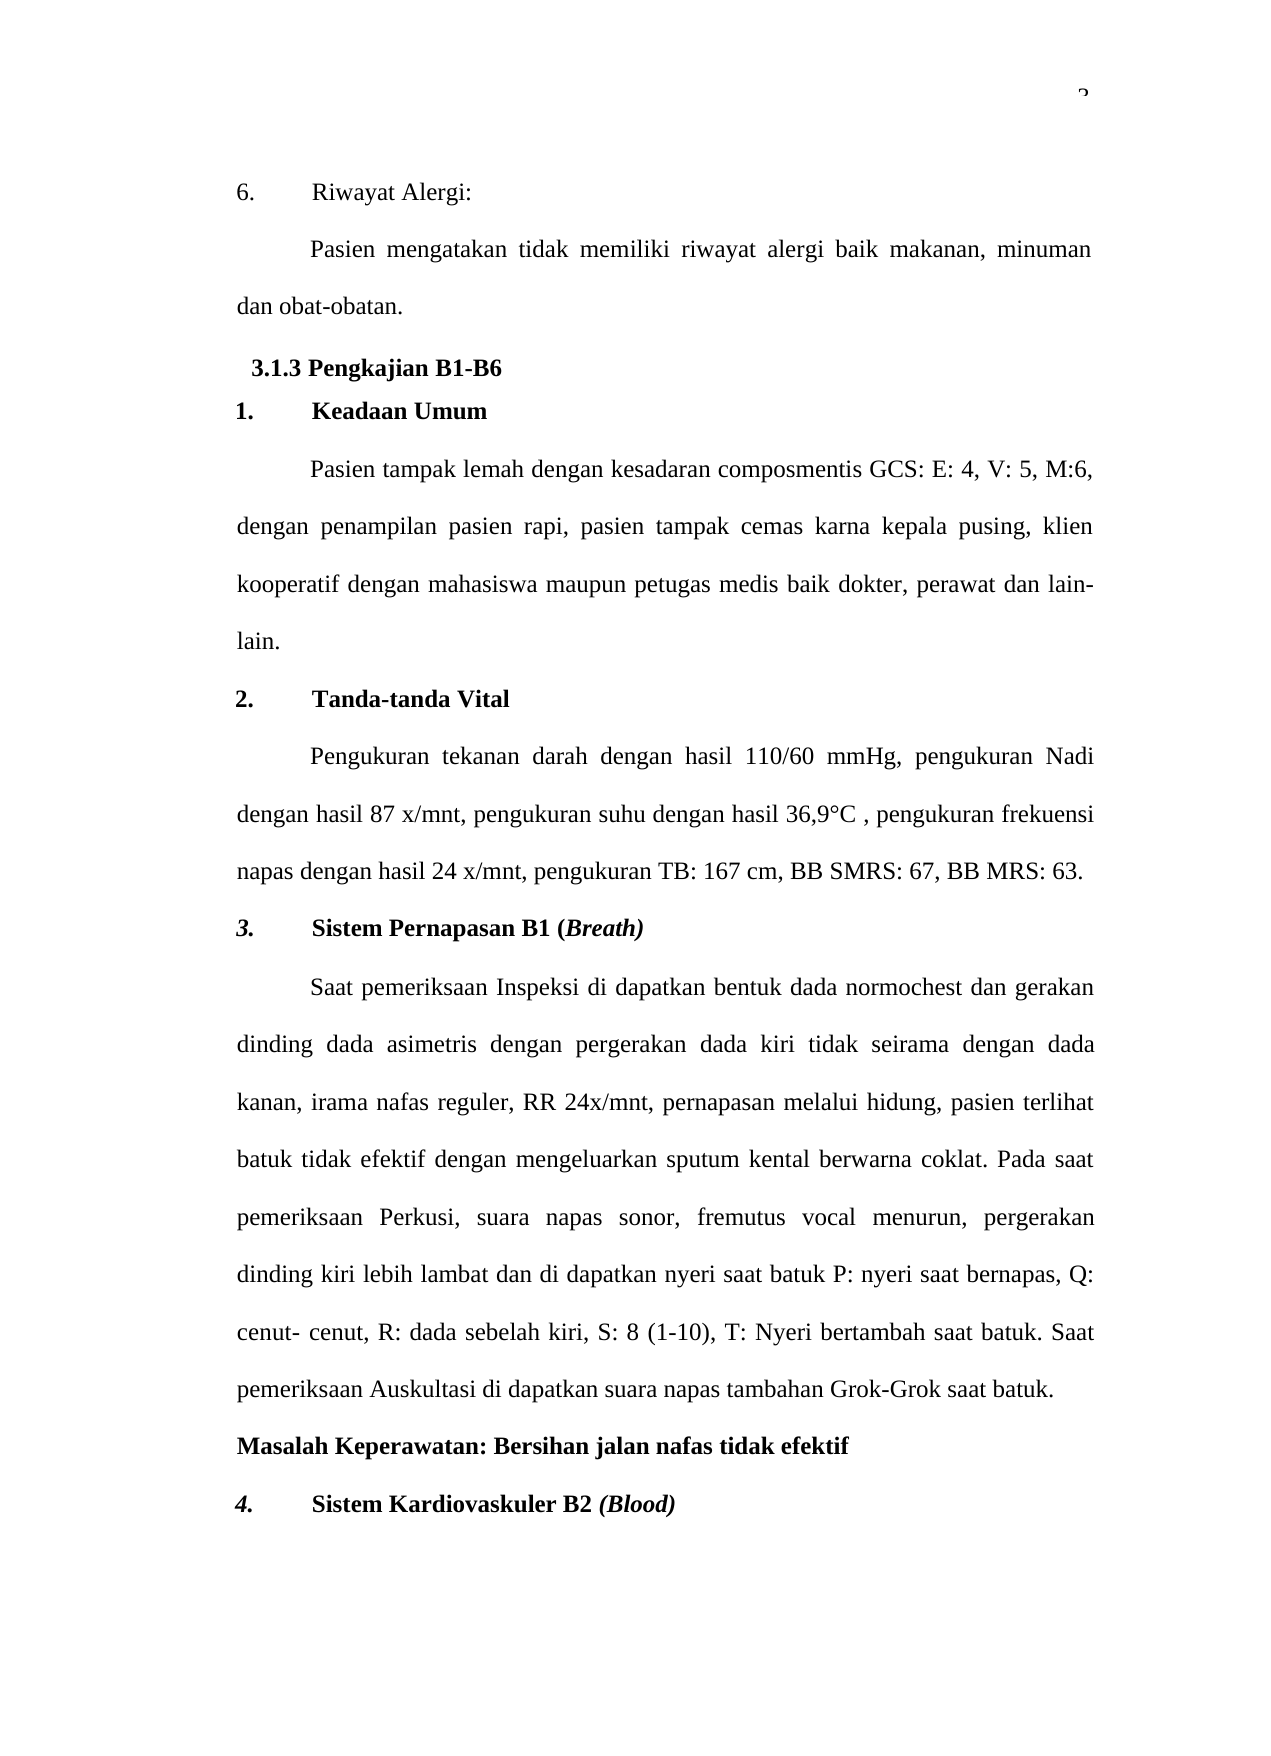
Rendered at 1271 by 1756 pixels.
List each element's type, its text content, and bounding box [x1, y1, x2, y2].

subtitle Pengkajian B1-B6 [251, 353, 1198, 382]
text Pasien tampak lemah dengan kesadaran composmentis GCS: E: 4, V: 5, M:6, dengan penampilan pasien rapi, pasien tampak cemas karna kepala pusing, klien kooperatif dengan mahasiswa maupun petugas medis baik dokter, perawat dan lain- lain. [237, 454, 1094, 655]
text Pengukuran tekanan darah dengan hasil 110/60 mmHg, pengukuran Nadi dengan hasil 87 x/mnt, pengukuran suhu dengan hasil 36,9°C , pengukuran frekuensi napas dengan hasil 24 x/mnt, pengukuran TB: 167 cm, BB SMRS: 67, BB MRS: 63. [237, 741, 1094, 885]
list Riwayat Alergi: [236, 177, 1198, 206]
list Sistem Kardiovaskuler B2 (Blood) [235, 1489, 1198, 1518]
subtitle Masalah Keperawatan: Bersihan jalan nafas tidak efektif [237, 1432, 1198, 1460]
text Saat pemeriksaan Inspeksi di dapatkan bentuk dada normochest dan gerakan dinding dada asimetris dengan pergerakan dada kiri tidak seirama dengan dada kanan, irama nafas reguler, RR 24x/mnt, pernapasan melalui hidung, pasien terlihat batuk tidak efektif dengan mengeluarkan sputum kental berwarna coklat. Pada saat pemeriksaan Perkusi, suara napas sonor, fremutus vocal menurun, pergerakan dinding kiri lebih lambat dan di dapatkan nyeri saat batuk P: nyeri saat bernapas, Q: cenut- cenut, R: dada sebelah kiri, S: 8 (1-10), T: Nyeri bertambah saat batuk. Saat pemeriksaan Auskultasi di dapatkan suara napas tambahan Grok-Grok saat batuk. [237, 972, 1095, 1403]
list Keadaan Umum [235, 396, 1198, 425]
list Sistem Pernapasan B1 (Breath) [236, 914, 1198, 943]
text Pasien mengatakan tidak memiliki riwayat alergi baik makanan, minuman dan obat-obatan. [237, 234, 1091, 320]
subtitle Tanda-tanda Vital [235, 684, 1198, 713]
